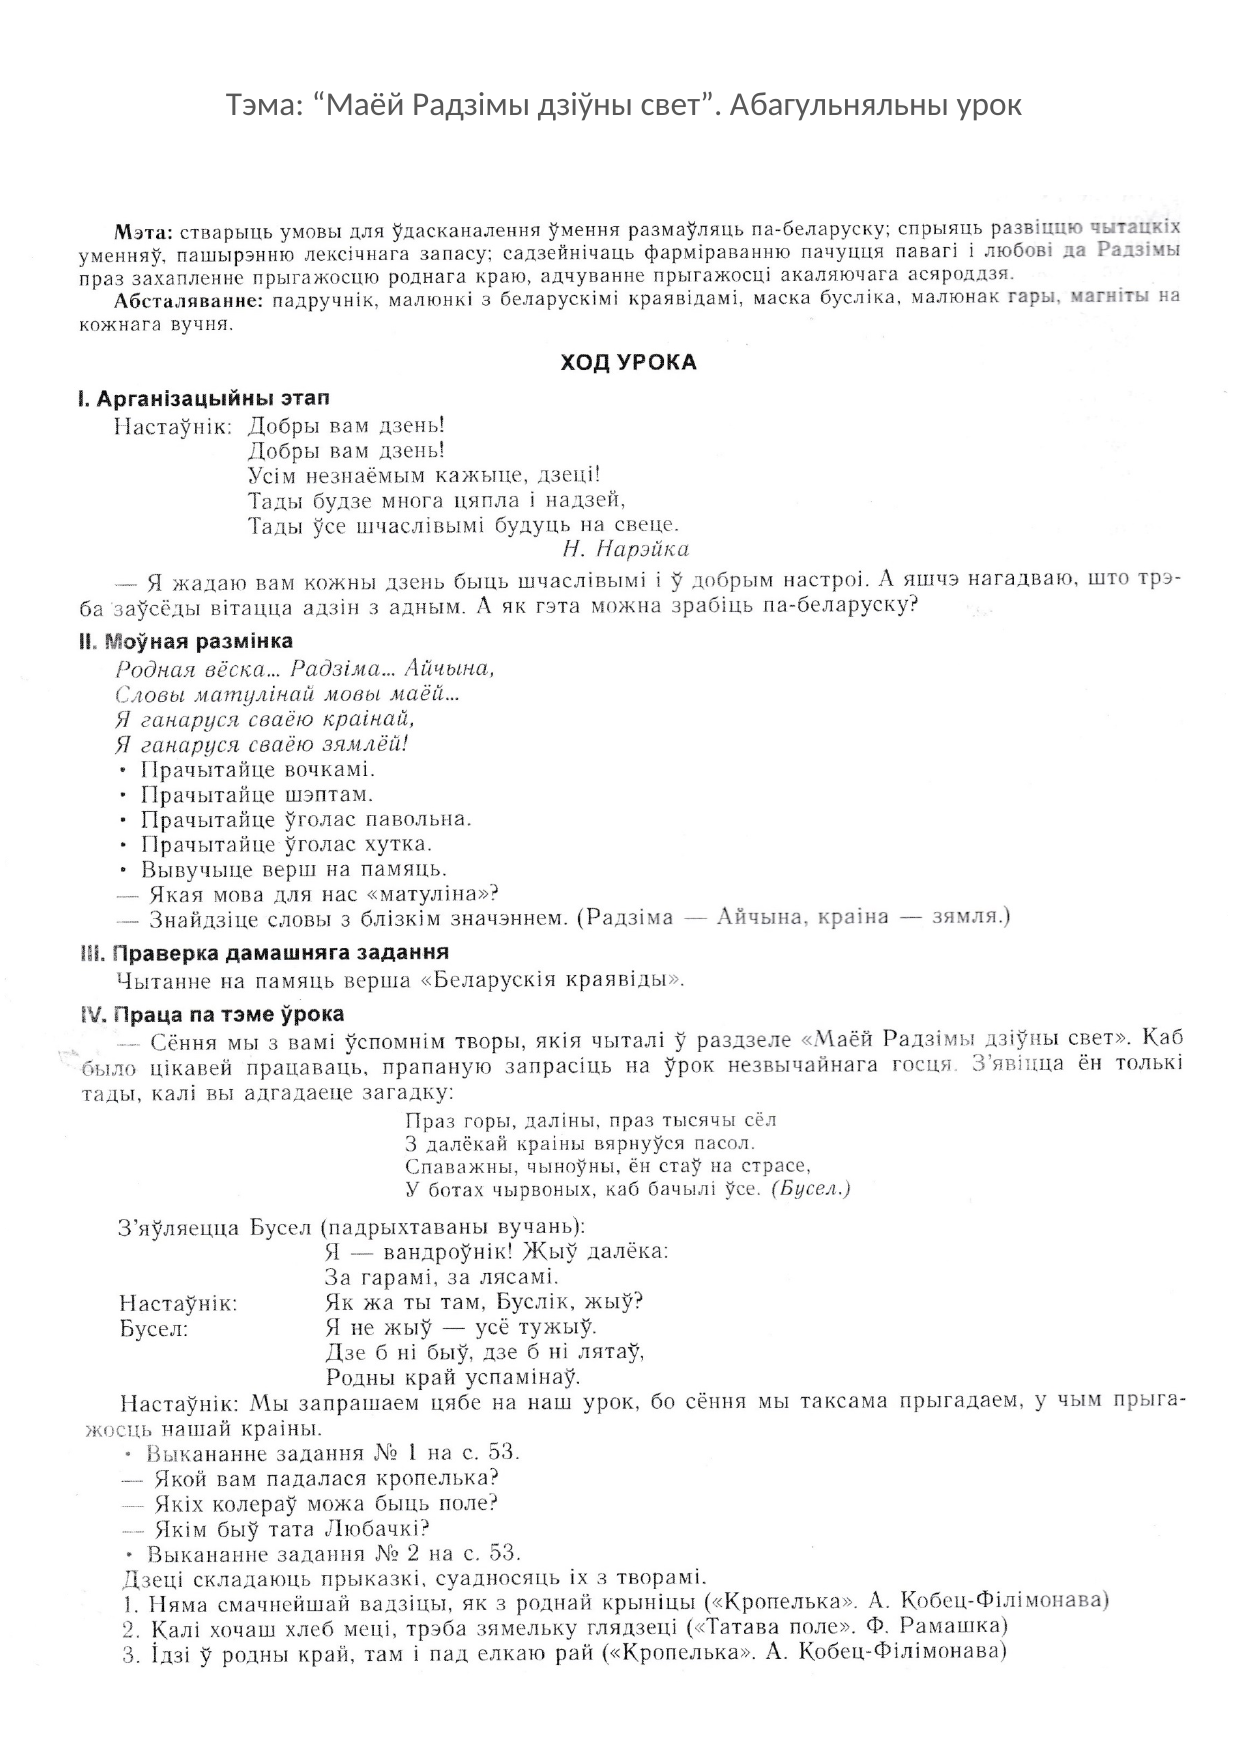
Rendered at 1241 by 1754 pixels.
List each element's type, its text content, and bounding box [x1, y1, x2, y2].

picture [3, 195, 1227, 1679]
text Тэма: “Маёй Радзімы дзіўны свет”. Абагульняльны урок [29, 83, 1211, 123]
